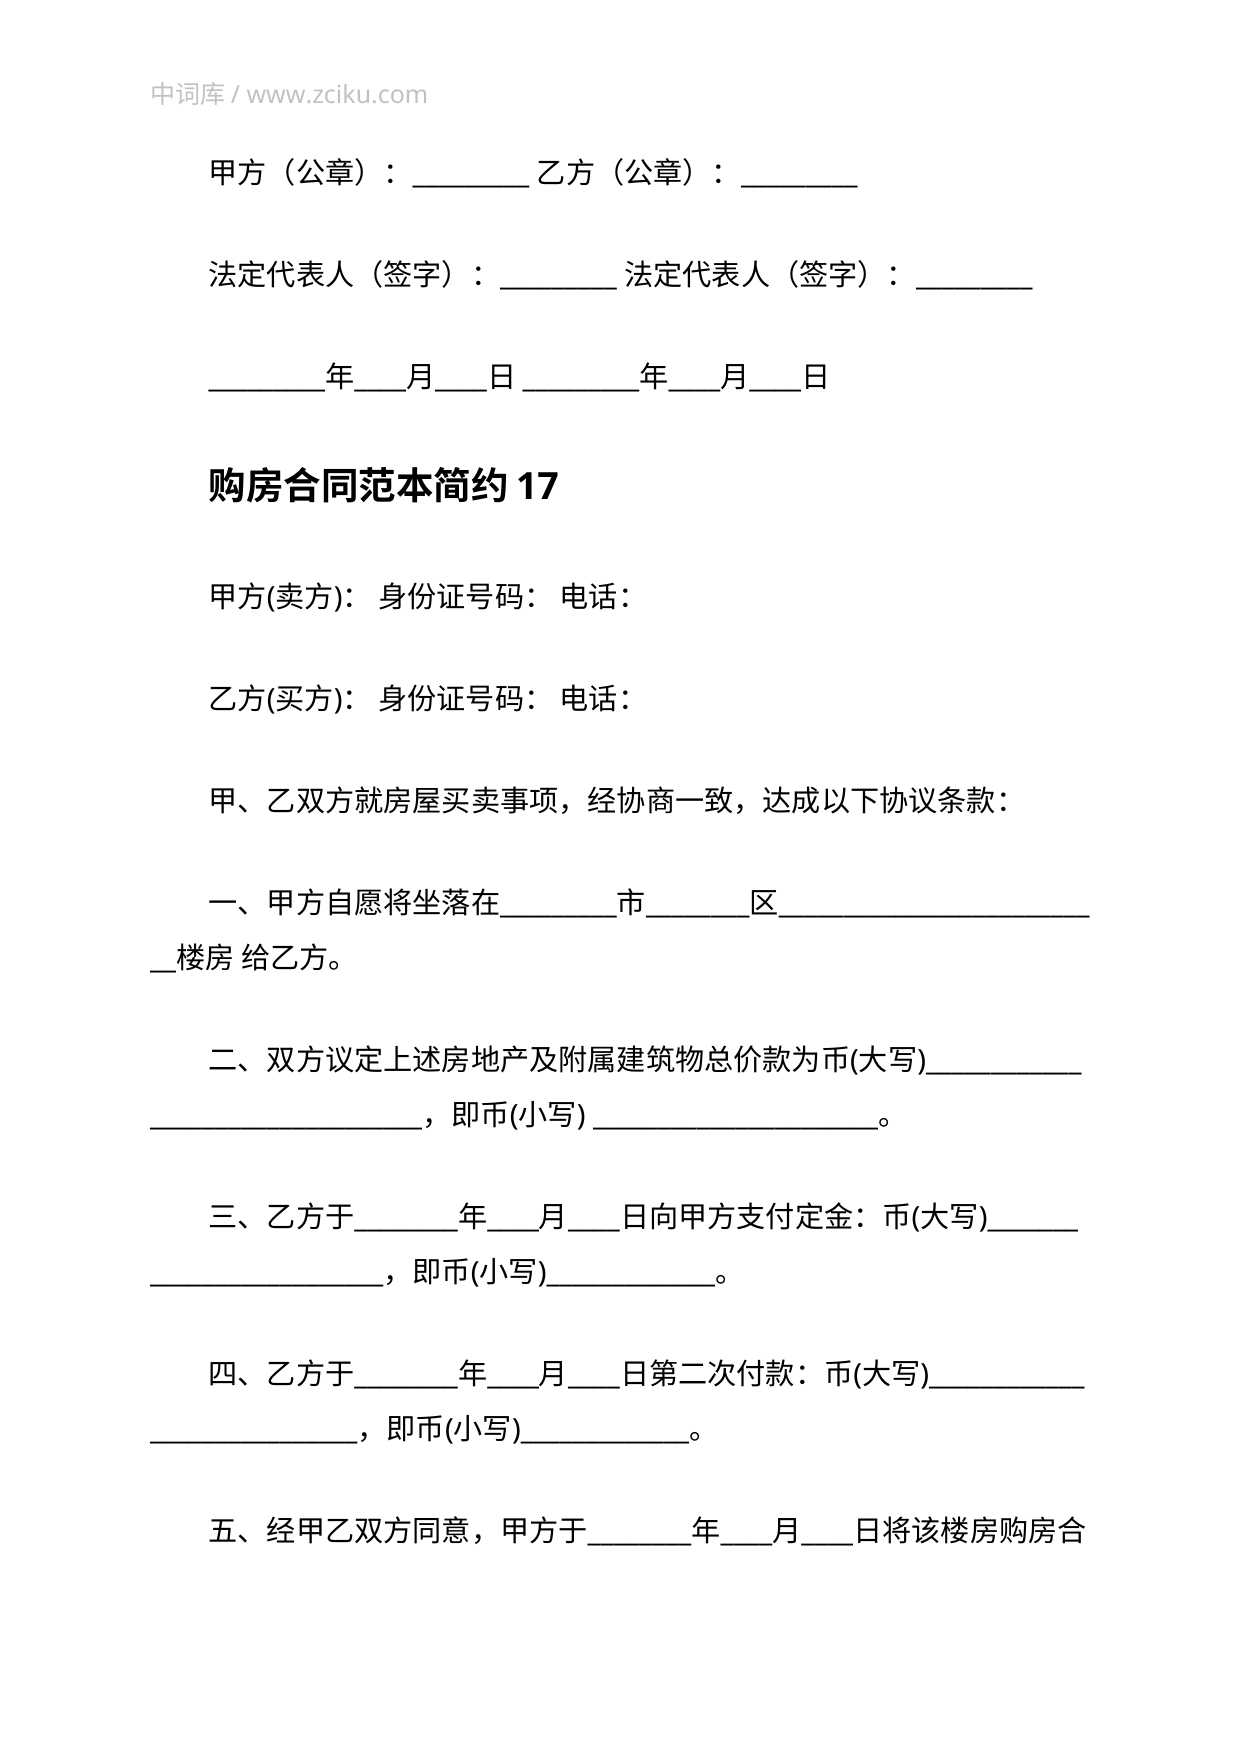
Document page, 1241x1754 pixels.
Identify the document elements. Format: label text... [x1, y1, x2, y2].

text 购房合同范本简约17 [150, 456, 1090, 510]
text 二、双方议定上述房地产及附属建筑物总价款为币(大写)_________________________________，即币(小写) ______________________。 [150, 1036, 1090, 1134]
text _________年____月____日 _________年____月____日 [150, 354, 1090, 396]
text 一、甲方自愿将坐落在_________市________区__________________________楼房 给乙方。 [150, 879, 1090, 977]
text 四、乙方于________年____月____日第二次付款：币(大写)____________________________，即币(小写)_____________。 [150, 1350, 1090, 1448]
text 三、乙方于________年____月____日向甲方支付定金：币(大写)_________________________，即币(小写)_____________。 [150, 1193, 1090, 1291]
text 甲方（公章）：_________ 乙方（公章）：_________ [150, 150, 1090, 192]
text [150, 1507, 1090, 1549]
text 甲、乙双方就房屋买卖事项，经协商一致，达成以下协议条款： [150, 777, 1090, 820]
text 乙方(买方)： 身份证号码： 电话： [150, 676, 1090, 718]
text 甲方(卖方)： 身份证号码： 电话： [150, 573, 1090, 616]
text 法定代表人（签字）：_________ 法定代表人（签字）：_________ [150, 252, 1090, 294]
